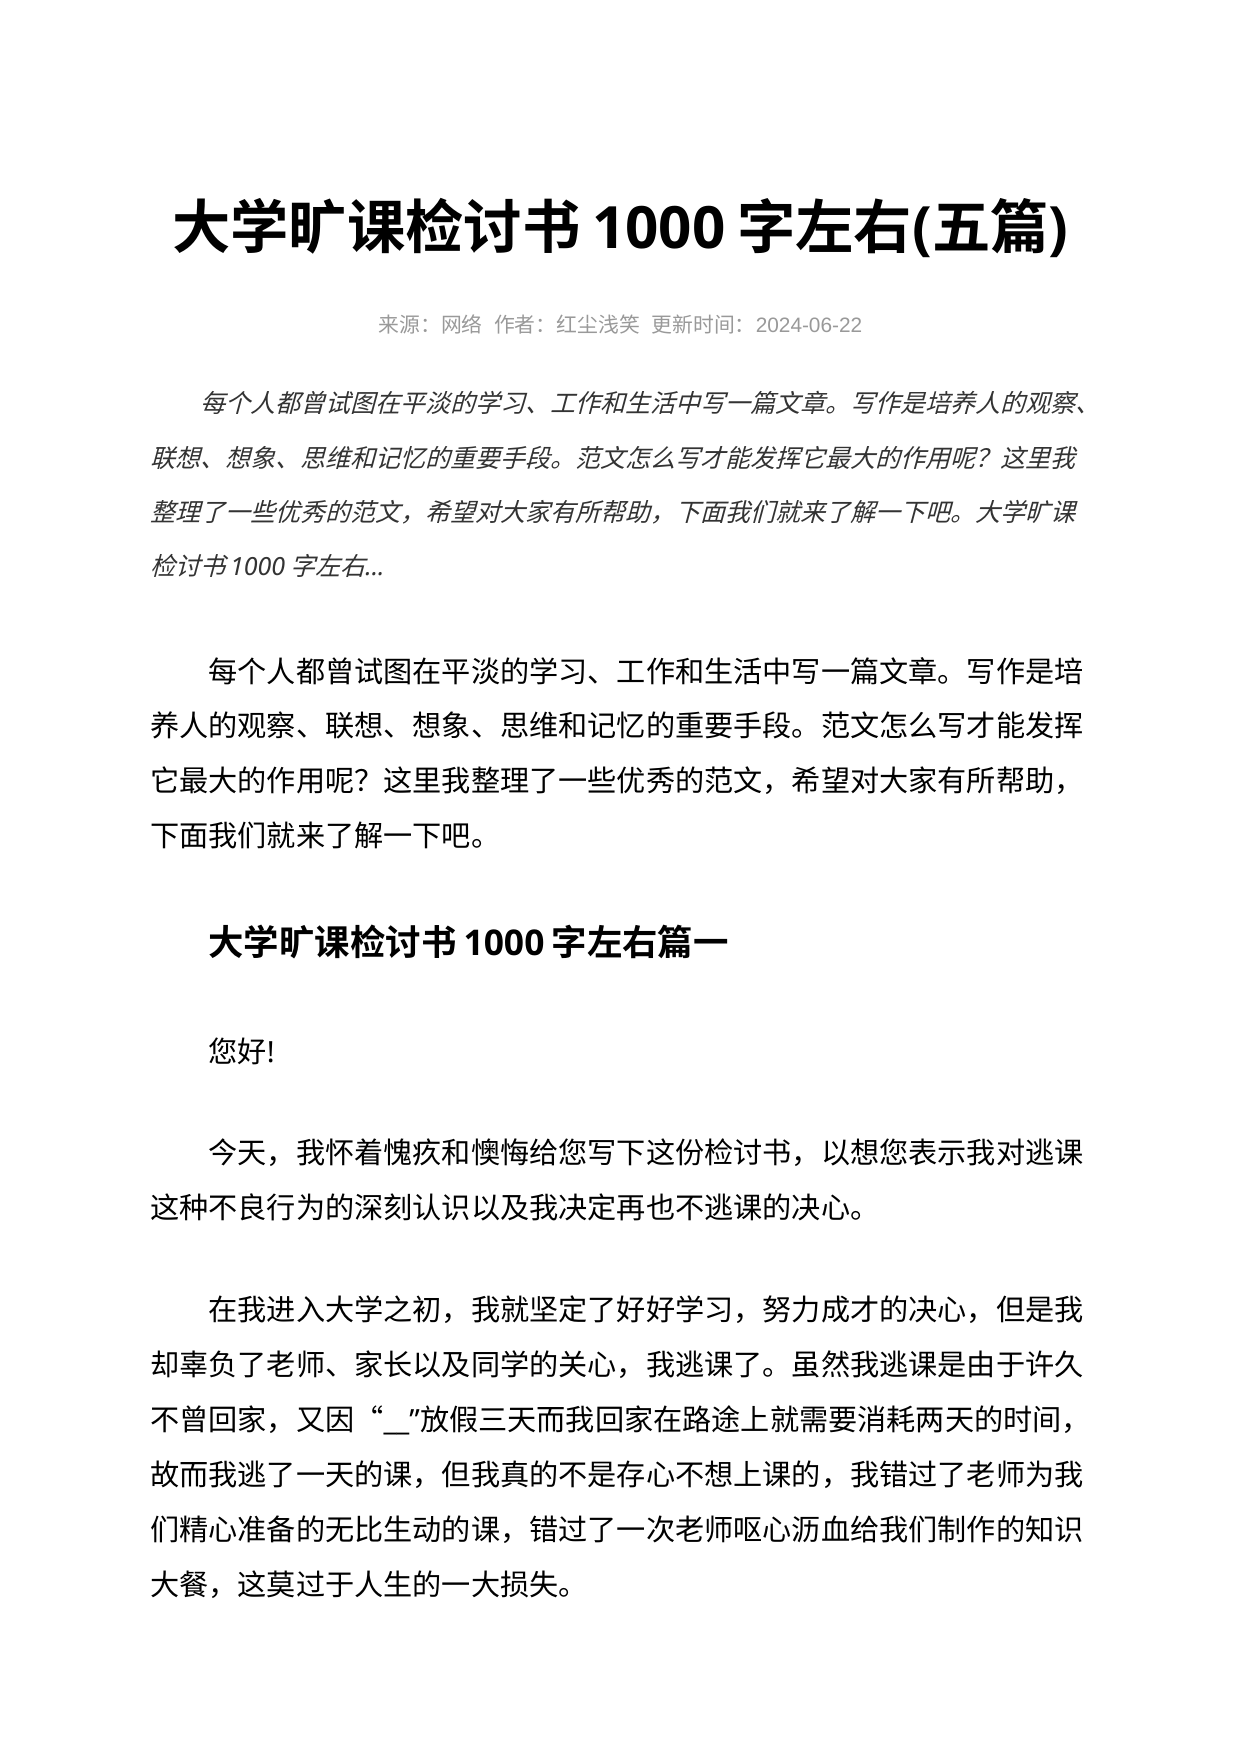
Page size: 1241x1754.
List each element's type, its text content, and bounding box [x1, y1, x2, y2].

text 大学旷课检讨书1000字左右篇一 [150, 914, 1090, 966]
text 每个人都曾试图在平淡的学习、工作和生活中写一篇文章。写作是培养人的观察、联想、想象、思维和记忆的重要手段。范文怎么写才能发挥它最大的作用呢？这里我整理了一些优秀的范文，希望对大家有所帮助，下面我们就来了解一下吧。 [150, 648, 1090, 855]
text 您好! [150, 1028, 1090, 1071]
text 每个人都曾试图在平淡的学习、工作和生活中写一篇文章。写作是培养人的观察、联想、想象、思维和记忆的重要手段。范文怎么写才能发挥它最大的作用呢？这里我整理了一些优秀的范文，希望对大家有所帮助，下面我们就来了解一下吧。大学旷课检讨书1000字左右... [150, 384, 1090, 583]
text 今天，我怀着愧疚和懊悔给您写下这份检讨书，以想您表示我对逃课这种不良行为的深刻认识以及我决定再也不逃课的决心。 [150, 1130, 1090, 1227]
text 来源：网络 作者：红尘浅笑 更新时间：2024-06-22 [150, 313, 1090, 337]
subtitle 大学旷课检讨书1000字左右(五篇) [150, 181, 1090, 266]
text 在我进入大学之初，我就坚定了好好学习，努力成才的决心，但是我却辜负了老师、家长以及同学的关心，我逃课了。虽然我逃课是由于许久不曾回家，又因“__”放假三天而我回家在路途上就需要消耗两天的时间，故而我逃了一天的课，但我真的不是存心不想上课的，我错过了老师为我们精心准备的无比生动的课，错过了一次老师呕心沥血给我们制作的知识大餐，这莫过于人生的一大损失。 [150, 1287, 1090, 1604]
